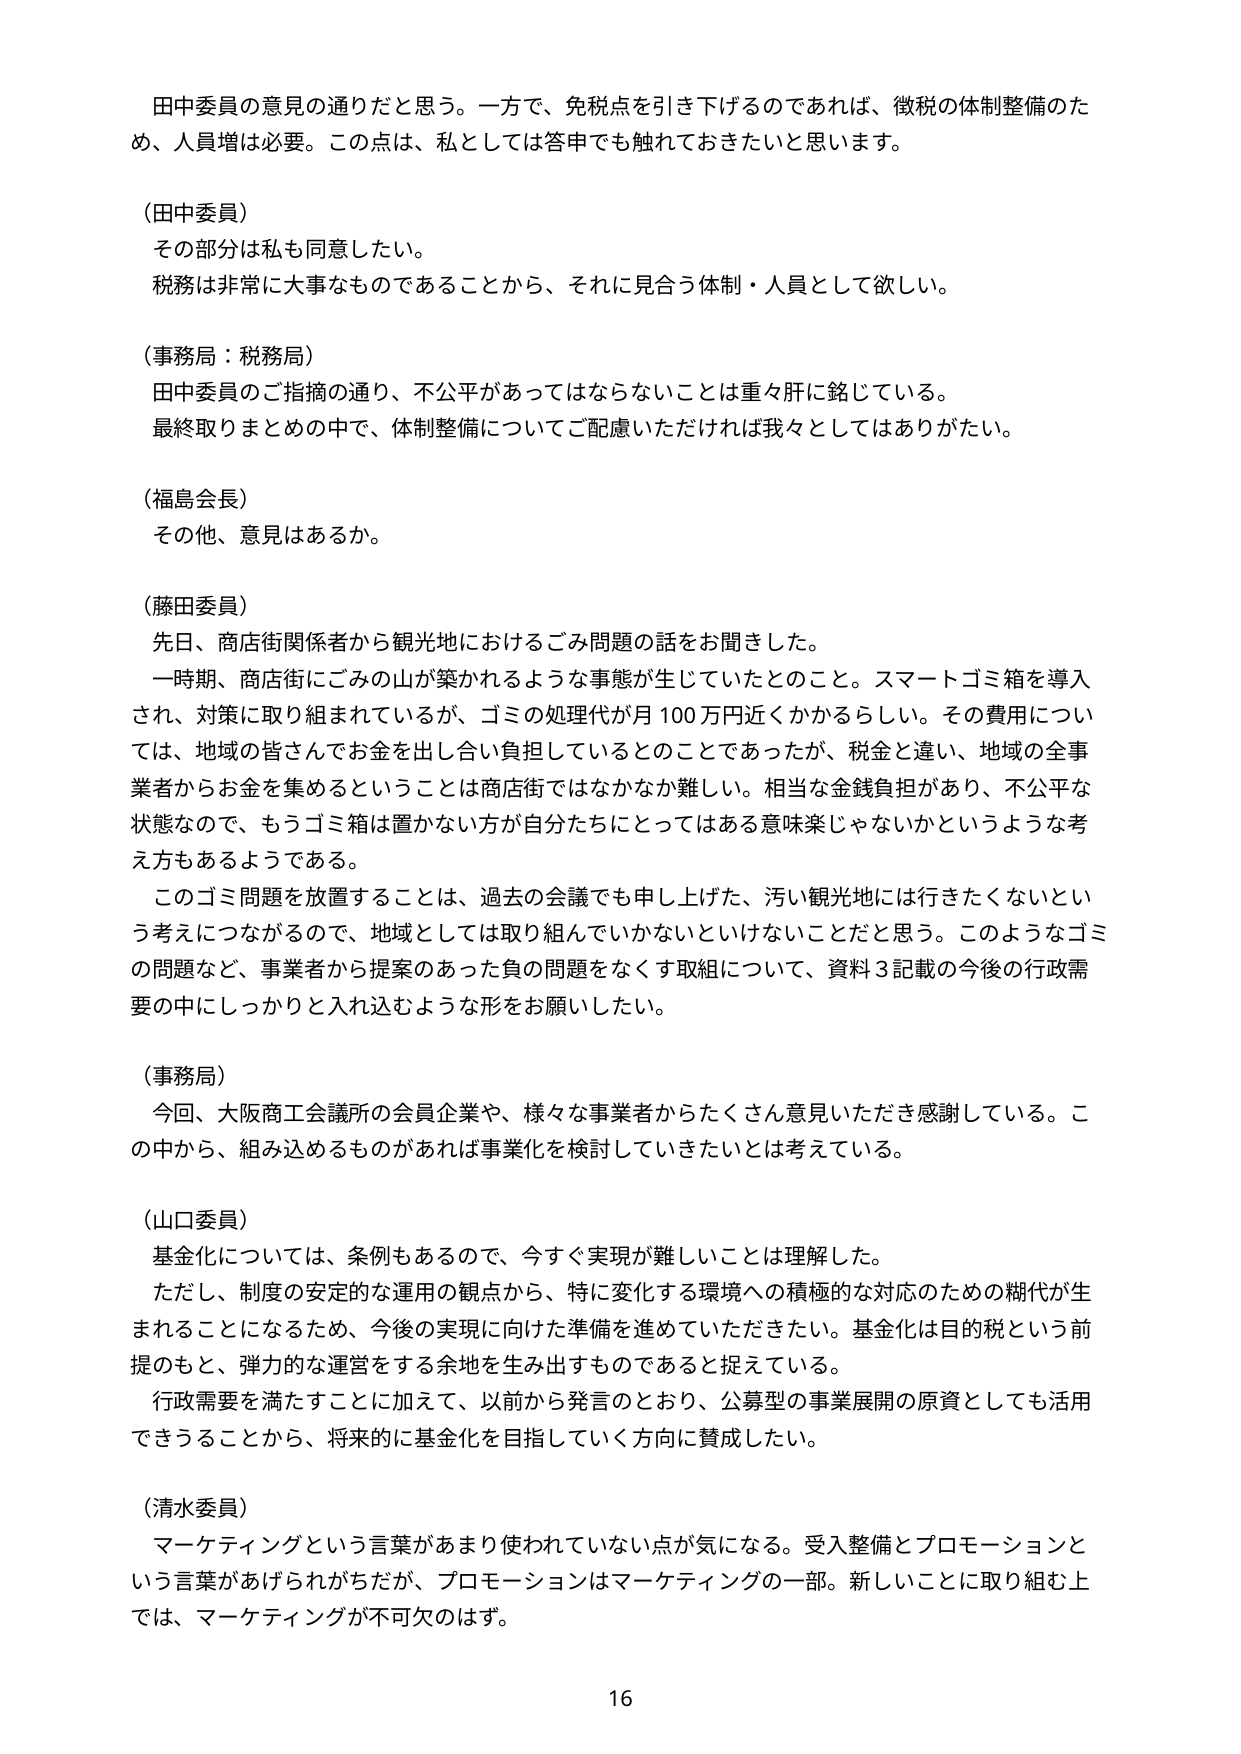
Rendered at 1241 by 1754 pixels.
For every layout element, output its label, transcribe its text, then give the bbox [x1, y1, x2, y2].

text （田中委員） [130, 196, 1110, 227]
text 田中委員の意見の通りだと思う。一方で、免税点を引き下げるのであれば、徴税の体制整備のため、人員増は必要。この点は、私としては答申でも触れておきたいと思います。 [130, 89, 1110, 157]
text 最終取りまとめの中で、体制整備についてご配慮いただければ我々としてはありがたい。 [130, 411, 1110, 443]
text 田中委員のご指摘の通り、不公平があってはならないことは重々肝に銘じている。 [130, 375, 1110, 407]
text 基金化については、条例もあるので、今すぐ実現が難しいことは理解した。 [130, 1239, 1110, 1271]
text 一時期、商店街にごみの山が築かれるような事態が生じていたとのこと。スマートゴミ箱を導入され、対策に取り組まれているが、ゴミの処理代が月100万円近くかかるらしい。その費用については、地域の皆さんでお金を出し合い負担しているとのことであったが、税金と違い、地域の全事業者からお金を集めるということは商店街ではなかなか難しい。相当な金銭負担があり、不公平な状態なので、もうゴミ箱は置かない方が自分たちにとってはある意味楽じゃないかというような考え方もあるようである。 [130, 662, 1110, 875]
text その部分は私も同意したい。 [130, 232, 1110, 263]
text このゴミ問題を放置することは、過去の会議でも申し上げた、汚い観光地には行きたくないという考えにつながるので、地域としては取り組んでいかないといけないことだと思う。このようなゴミの問題など、事業者から提案のあった負の問題をなくす取組について、資料３記載の今後の行政需要の中にしっかりと入れ込むような形をお願いしたい。 [130, 880, 1110, 1021]
text 今回、大阪商工会議所の会員企業や、様々な事業者からたくさん意見いただき感謝している。この中から、組み込めるものがあれば事業化を検討していきたいとは考えている。 [130, 1096, 1110, 1164]
text （福島会長） [130, 482, 1110, 514]
text その他、意見はあるか。 [130, 518, 1110, 550]
text 税務は非常に大事なものであることから、それに見合う体制・人員として欲しい。 [130, 268, 1110, 300]
text （山口委員） [130, 1203, 1110, 1234]
text （藤田委員） [130, 589, 1110, 621]
text ただし、制度の安定的な運用の観点から、特に変化する環境への積極的な対応のための糊代が生まれることになるため、今後の実現に向けた準備を進めていただきたい。基金化は目的税という前提のもと、弾力的な運営をする余地を生み出すものであると捉えている。 [130, 1275, 1110, 1380]
text （清水委員） [130, 1491, 1110, 1523]
text （事務局：税務局） [130, 339, 1110, 370]
text 先日、商店街関係者から観光地におけるごみ問題の話をお聞きした。 [130, 625, 1110, 657]
text （事務局） [130, 1059, 1110, 1091]
text マーケティングという言葉があまり使われていない点が気になる。受入整備とプロモーションという言葉があげられがちだが、プロモーションはマーケティングの一部。新しいことに取り組む上では、マーケティングが不可欠のはず。 [130, 1528, 1110, 1632]
text 行政需要を満たすことに加えて、以前から発言のとおり、公募型の事業展開の原資としても活用できうることから、将来的に基金化を目指していく方向に賛成したい。 [130, 1384, 1110, 1452]
